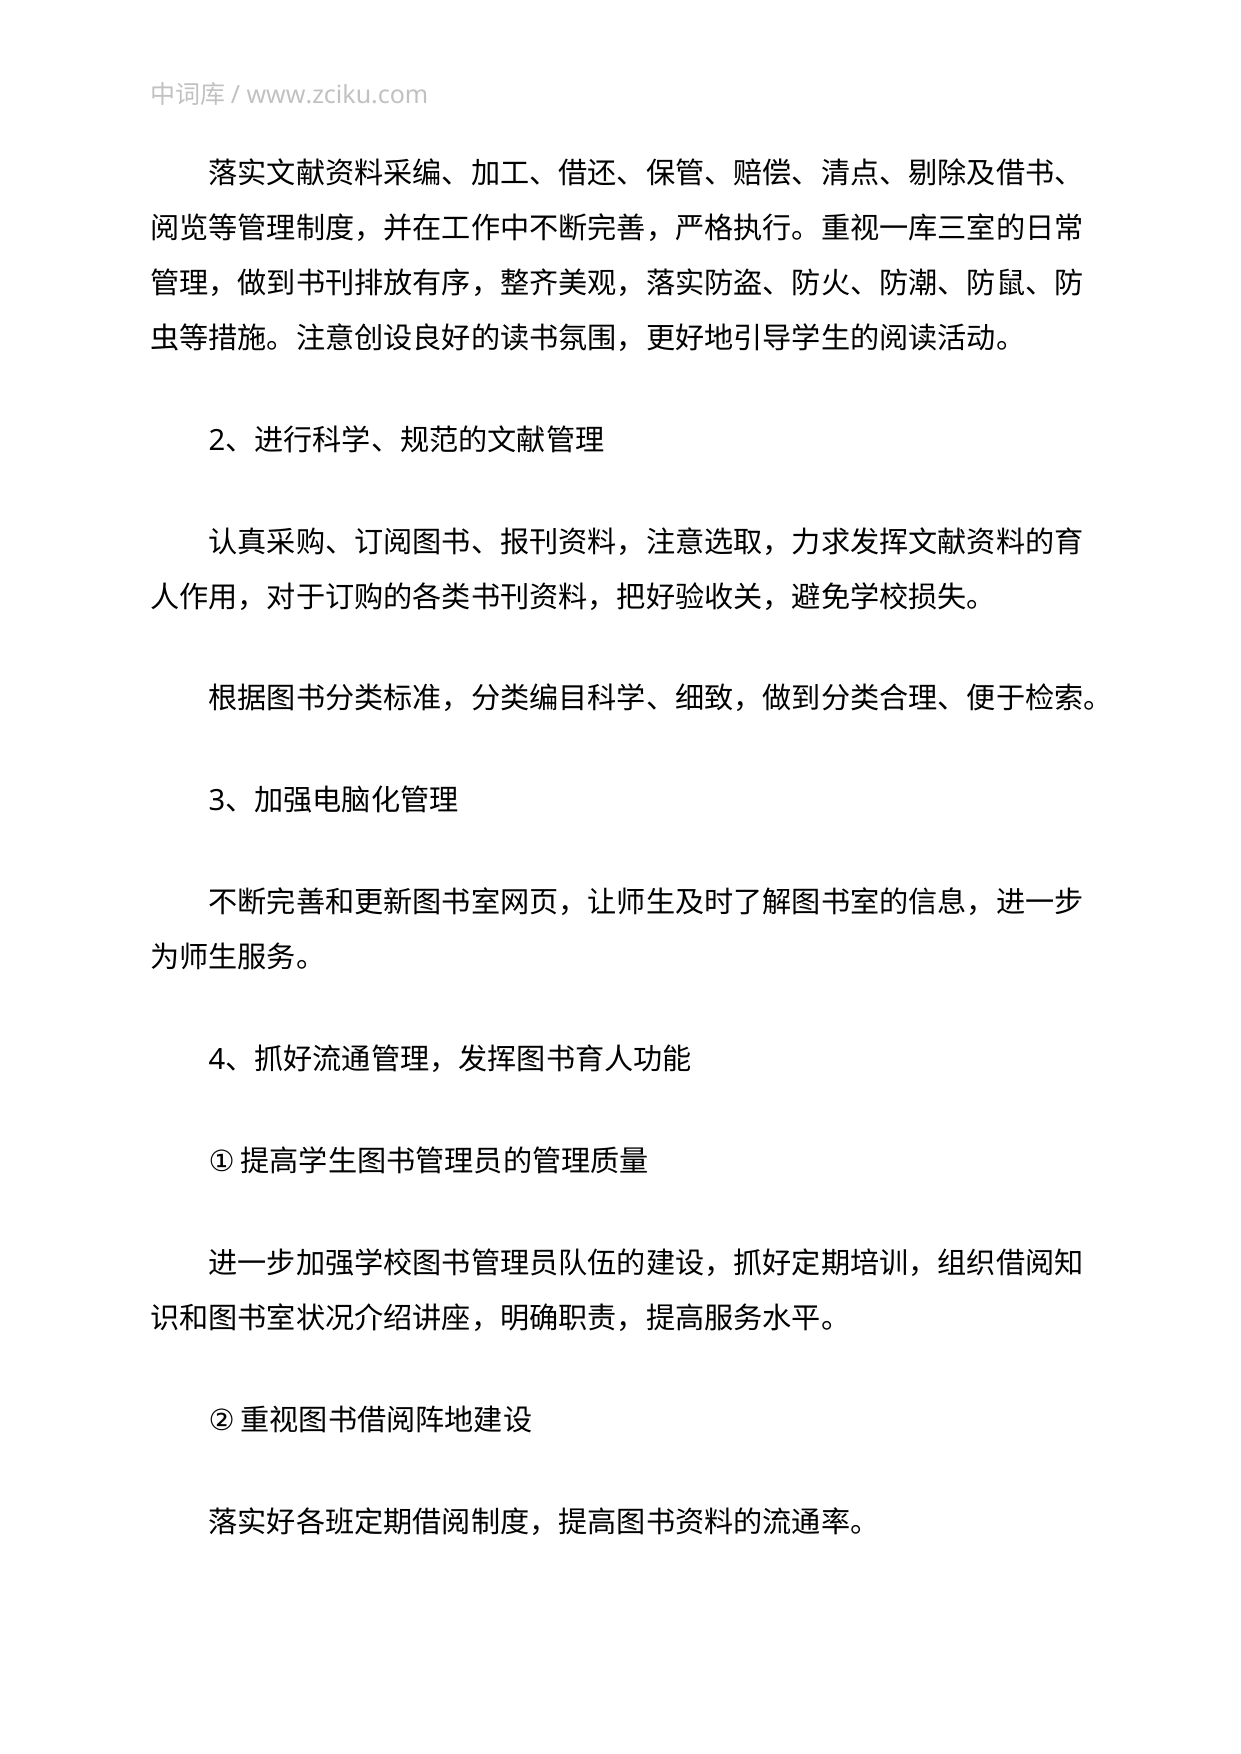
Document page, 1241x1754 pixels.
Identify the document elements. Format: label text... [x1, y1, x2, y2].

text 3、加强电脑化管理 [150, 777, 1090, 819]
text 2、进行科学、规范的文献管理 [150, 416, 1090, 459]
text 4、抓好流通管理，发挥图书育人功能 [150, 1036, 1090, 1078]
text ①提高学生图书管理员的管理质量 [150, 1137, 1090, 1180]
text 落实文献资料采编、加工、借还、保管、赔偿、清点、剔除及借书、阅览等管理制度，并在工作中不断完善，严格执行。重视一库三室的日常管理，做到书刊排放有序，整齐美观，落实防盗、防火、防潮、防鼠、防虫等措施。注意创设良好的读书氛围，更好地引导学生的阅读活动。 [150, 150, 1090, 357]
text 进一步加强学校图书管理员队伍的建设，抓好定期培训，组织借阅知识和图书室状况介绍讲座，明确职责，提高服务水平。 [150, 1239, 1090, 1337]
text 认真采购、订阅图书、报刊资料，注意选取，力求发挥文献资料的育人作用，对于订购的各类书刊资料，把好验收关，避免学校损失。 [150, 518, 1090, 616]
text 落实好各班定期借阅制度，提高图书资料的流通率。 [150, 1498, 1090, 1540]
text 根据图书分类标准，分类编目科学、细致，做到分类合理、便于检索。 [150, 675, 1090, 717]
text 不断完善和更新图书室网页，让师生及时了解图书室的信息，进一步为师生服务。 [150, 879, 1090, 976]
text ②重视图书借阅阵地建设 [150, 1396, 1090, 1438]
